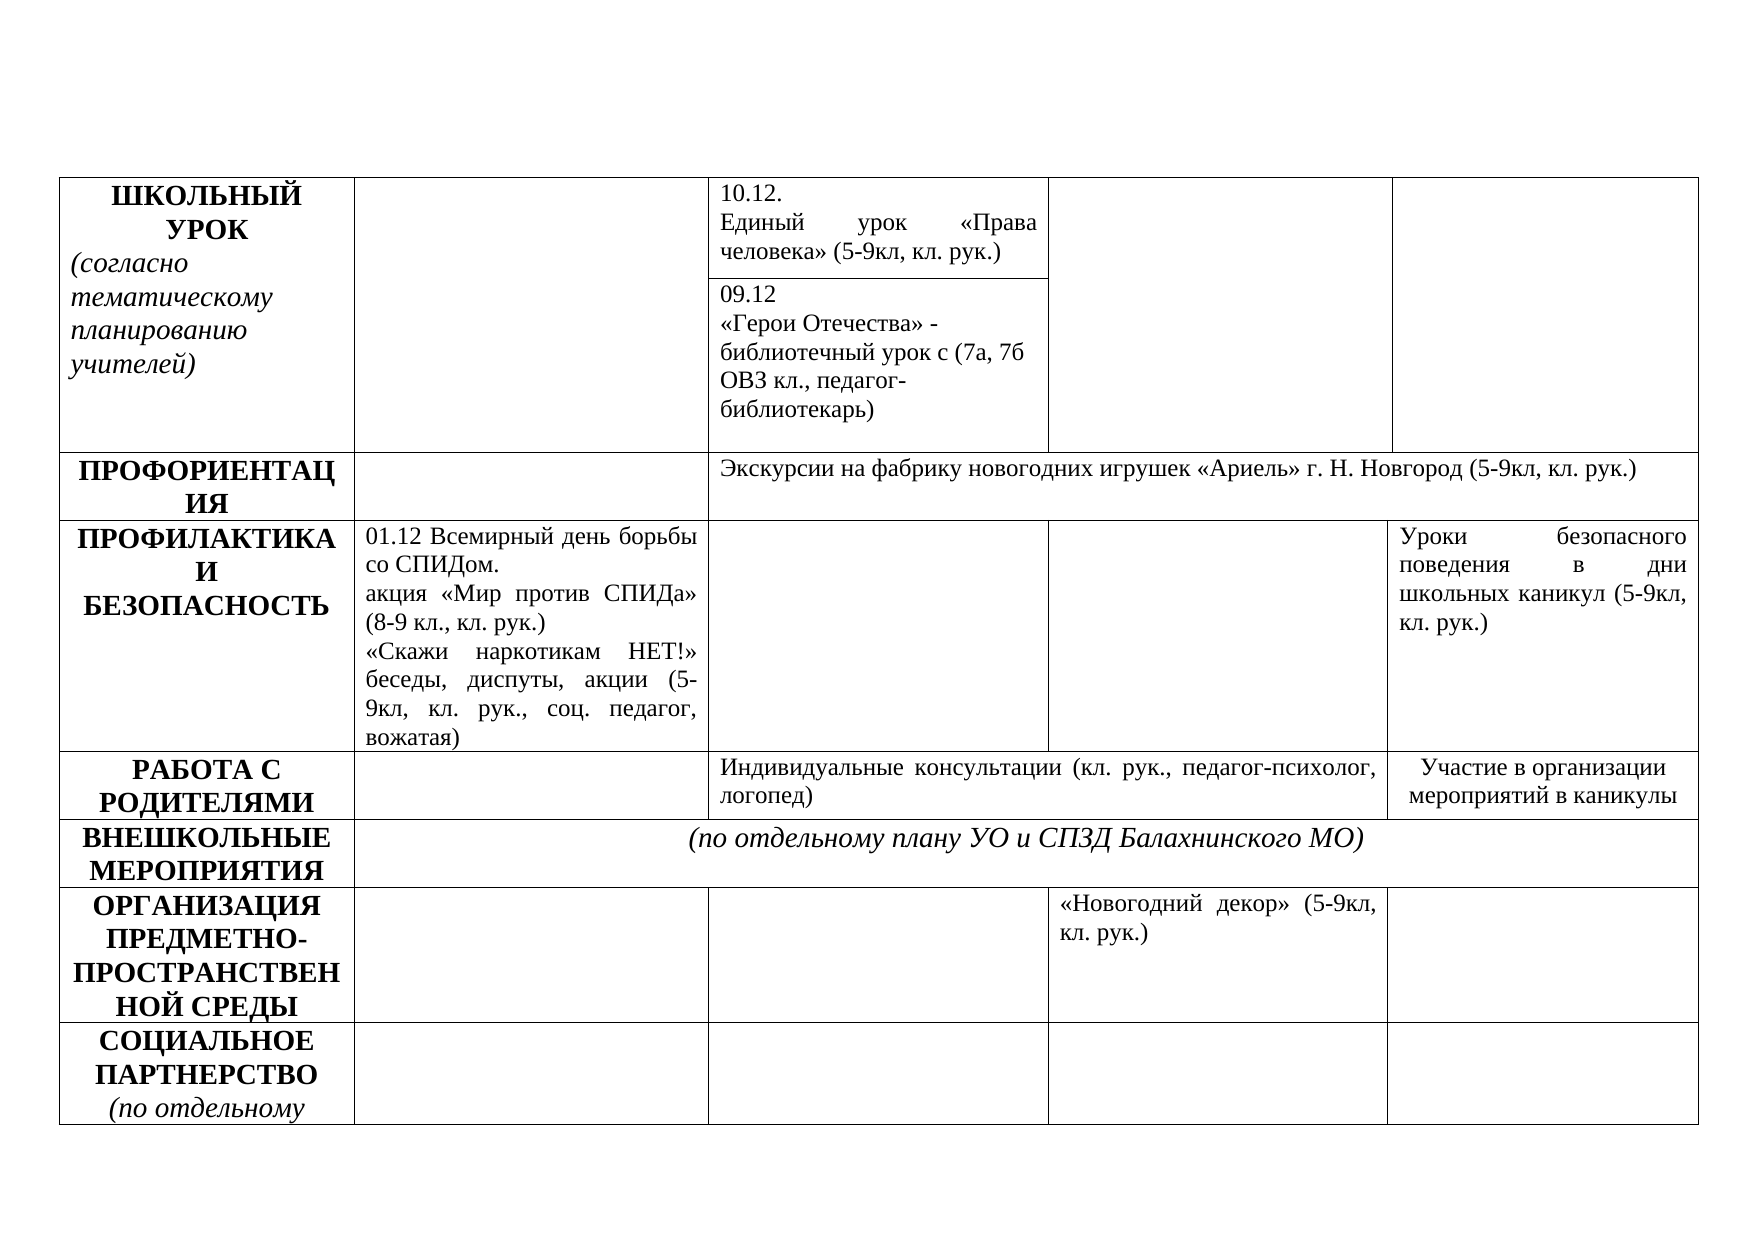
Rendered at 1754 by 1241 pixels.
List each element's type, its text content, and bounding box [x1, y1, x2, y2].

table_cell ШКОЛЬНЫЙ УРОК (согласно тематическому планированию учителей) [60, 178, 354, 452]
table_cell [1393, 178, 1698, 452]
table_cell Уроки безопасного поведения в дни школьных каникул (5-9кл, кл. рук.) [1388, 521, 1698, 751]
table_cell ВНЕШКОЛЬНЫЕ МЕРОПРИЯТИЯ [60, 820, 354, 887]
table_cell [60, 1023, 354, 1124]
table_cell [709, 521, 1048, 751]
table_cell [709, 1023, 1048, 1124]
table_cell [709, 888, 1048, 1022]
table_cell Индивидуальные консультации (кл. рук., педагог-психолог, логопед) [709, 752, 1387, 819]
table_cell ПРОФОРИЕНТАЦИЯ [60, 453, 354, 520]
table_cell [1388, 888, 1698, 1022]
table_cell [355, 752, 708, 819]
table_cell (по отдельному плану УО и СПЗД Балахнинского МО) [355, 820, 1698, 887]
table_cell ПРОФИЛАКТИКА И БЕЗОПАСНОСТЬ [60, 521, 354, 751]
table_cell «Новогодний декор» (5-9кл, кл. рук.) [1049, 888, 1387, 1022]
table_cell Участие в организации мероприятий в каникулы [1388, 752, 1698, 819]
table_cell [355, 1023, 708, 1124]
table_cell [355, 888, 708, 1022]
table_cell ОРГАНИЗАЦИЯ ПРЕДМЕТНО-ПРОСТРАНСТВЕННОЙ СРЕДЫ [60, 888, 354, 1022]
table_cell [355, 453, 708, 520]
table_cell РАБОТА С РОДИТЕЛЯМИ [60, 752, 354, 819]
table_cell [1049, 178, 1392, 452]
table_cell [1049, 1023, 1387, 1124]
table_cell Экскурсии на фабрику новогодних игрушек «Ариель» г. Н. Новгород (5-9кл, кл. рук.) [709, 453, 1698, 520]
table_cell [1388, 1023, 1698, 1124]
table_cell [1049, 521, 1387, 751]
table_cell 09.12 «Герои Отечества» - библиотечный урок с (7а, 7б ОВЗ кл., педагог-библиотекарь) [709, 279, 1048, 452]
table_cell 10.12. Единый урок «Права человека» (5-9кл, кл. рук.) [709, 178, 1048, 278]
table_cell 01.12 Всемирный день борьбы со СПИДом. акция «Мир против СПИДа» (8-9 кл., кл. рук.) «Скажи наркотикам НЕТ!» беседы, диспуты, акции (5-9кл, кл. рук., соц. педагог, вожатая) [355, 521, 708, 751]
table_cell [355, 178, 708, 452]
